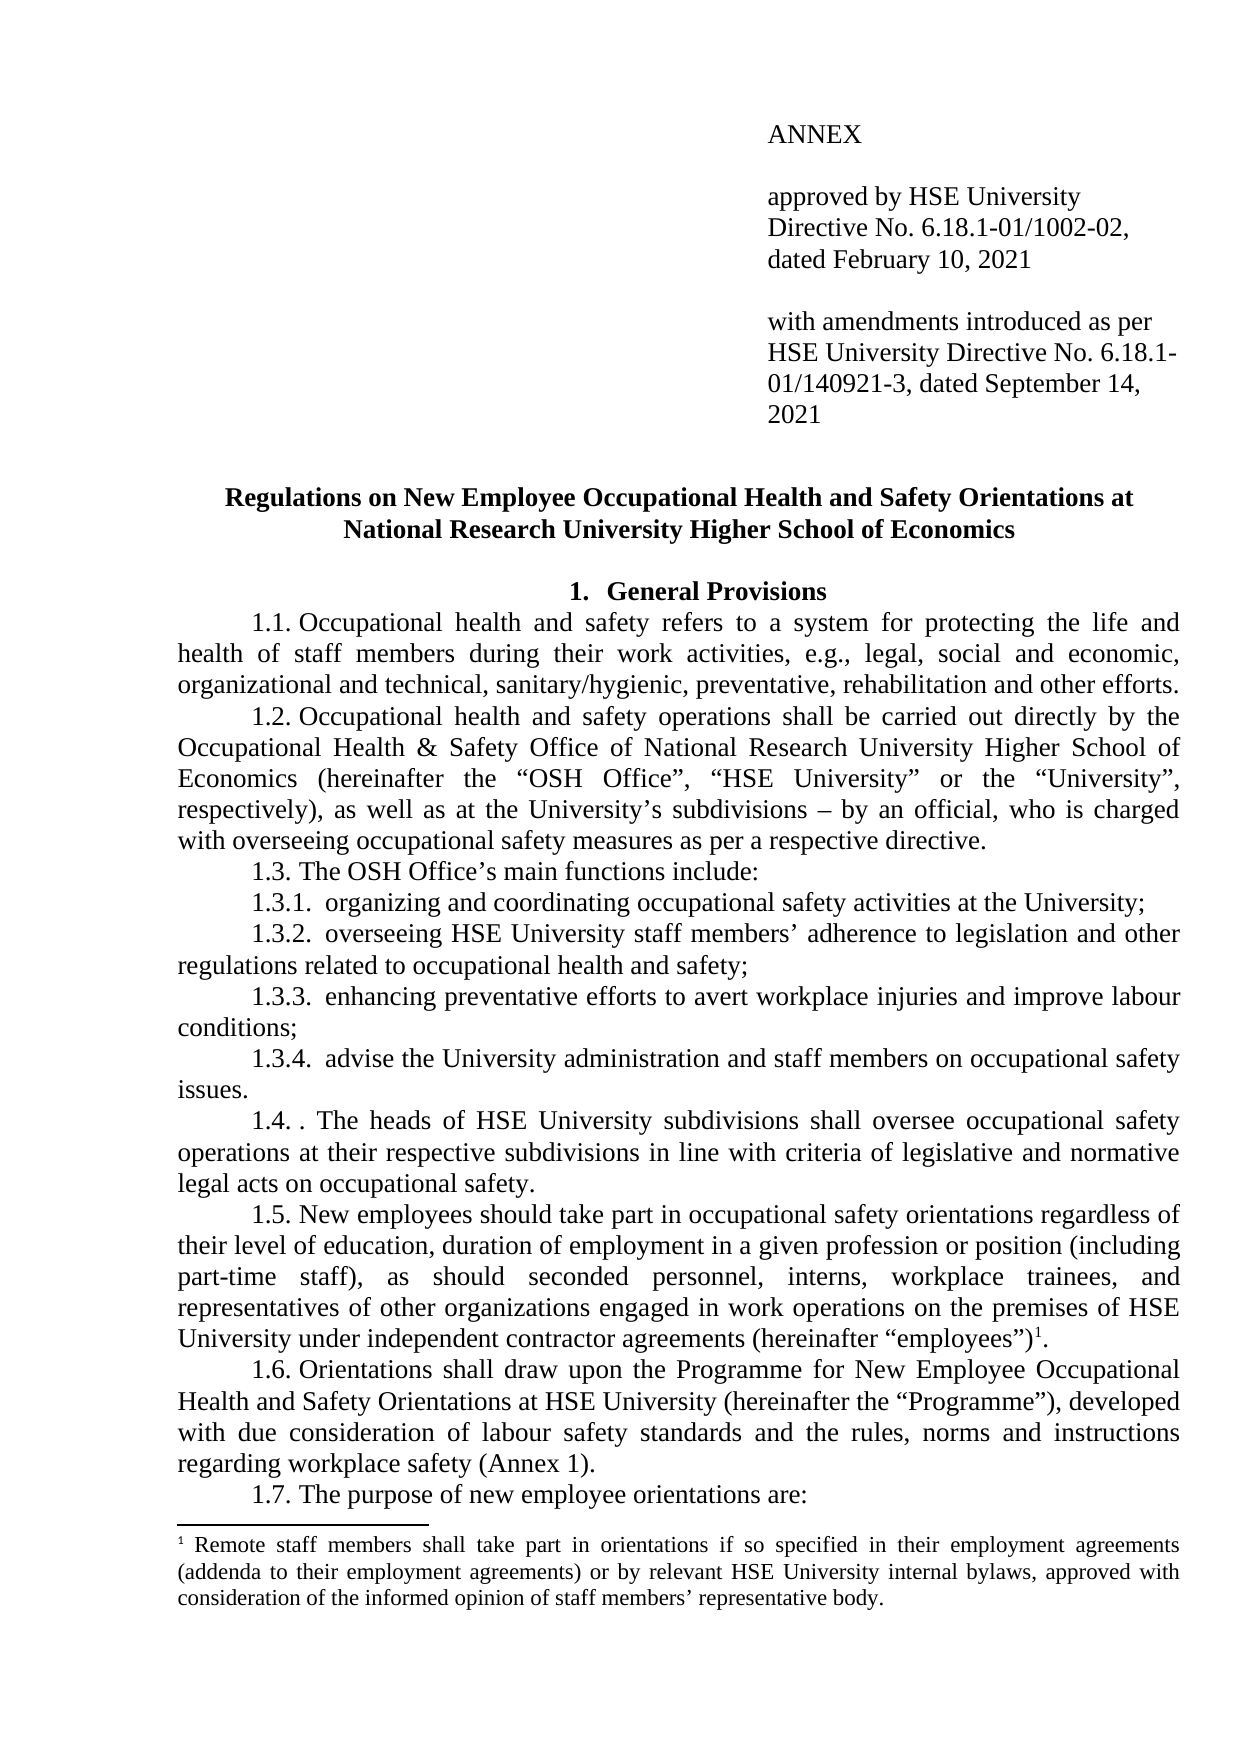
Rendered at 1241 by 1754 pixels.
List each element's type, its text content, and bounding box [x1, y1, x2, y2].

list The OSH Office’s main functions include: [251, 855, 1181, 886]
text National Research University Higher School of Economics [177, 513, 1181, 544]
text with amendments introduced as per HSE University Directive No. 6.18.1-01/140921-3, dated September 14, 2021 [767, 305, 1181, 429]
list Occupational health and safety refers to a system for protecting the life and health of staff members during their work activities, e.g., legal, social and economic, organizational and technical, sanitary/hygienic, preventative, rehabilitation and other efforts. [177, 606, 1181, 699]
list Occupational health and safety operations shall be carried out directly by the Occupational Health & Safety Office of National Research University Higher School of Economics (hereinafter the “OSH Office”, “HSE University” or the “University”, respectively), as well as at the University’s subdivisions – by an official, who is charged with overseeing occupational safety measures as per a respective directive. [177, 699, 1181, 855]
list enhancing preventative efforts to avert workplace injuries and improve labour conditions; [177, 980, 1181, 1042]
list . The heads of HSE University subdivisions shall oversee occupational safety operations at their respective subdivisions in line with criteria of legislative and normative legal acts on occupational safety. [177, 1104, 1181, 1198]
list The purpose of new employee orientations are: [177, 1478, 1181, 1509]
list organizing and coordinating occupational safety activities at the University; [251, 886, 1181, 918]
list Orientations shall draw upon the Programme for New Employee Occupational Health and Safety Orientations at HSE University (hereinafter the “Programme”), developed with due consideration of labour safety standards and the rules, norms and instructions regarding workplace safety (Annex 1). [177, 1354, 1181, 1478]
text ANNEX [767, 118, 1181, 149]
list advise the University administration and staff members on occupational safety issues. [177, 1042, 1181, 1104]
list New employees should take part in occupational safety orientations regardless of their level of education, duration of employment in a given profession or position (including part-time staff), as should seconded personnel, interns, workplace trainees, and representatives of other organizations engaged in work operations on the premises of HSE University under independent contractor agreements (hereinafter “employees”). [177, 1198, 1181, 1354]
text approved by HSE University Directive No. 6.18.1-01/1002-02, dated February 10, 2021 [767, 180, 1181, 274]
list overseeing HSE University staff members’ adherence to legislation and other regulations related to occupational health and safety; [177, 918, 1181, 980]
text Regulations on New Employee Occupational Health and Safety Orientations at [177, 482, 1181, 513]
list General Provisions [215, 575, 1181, 606]
